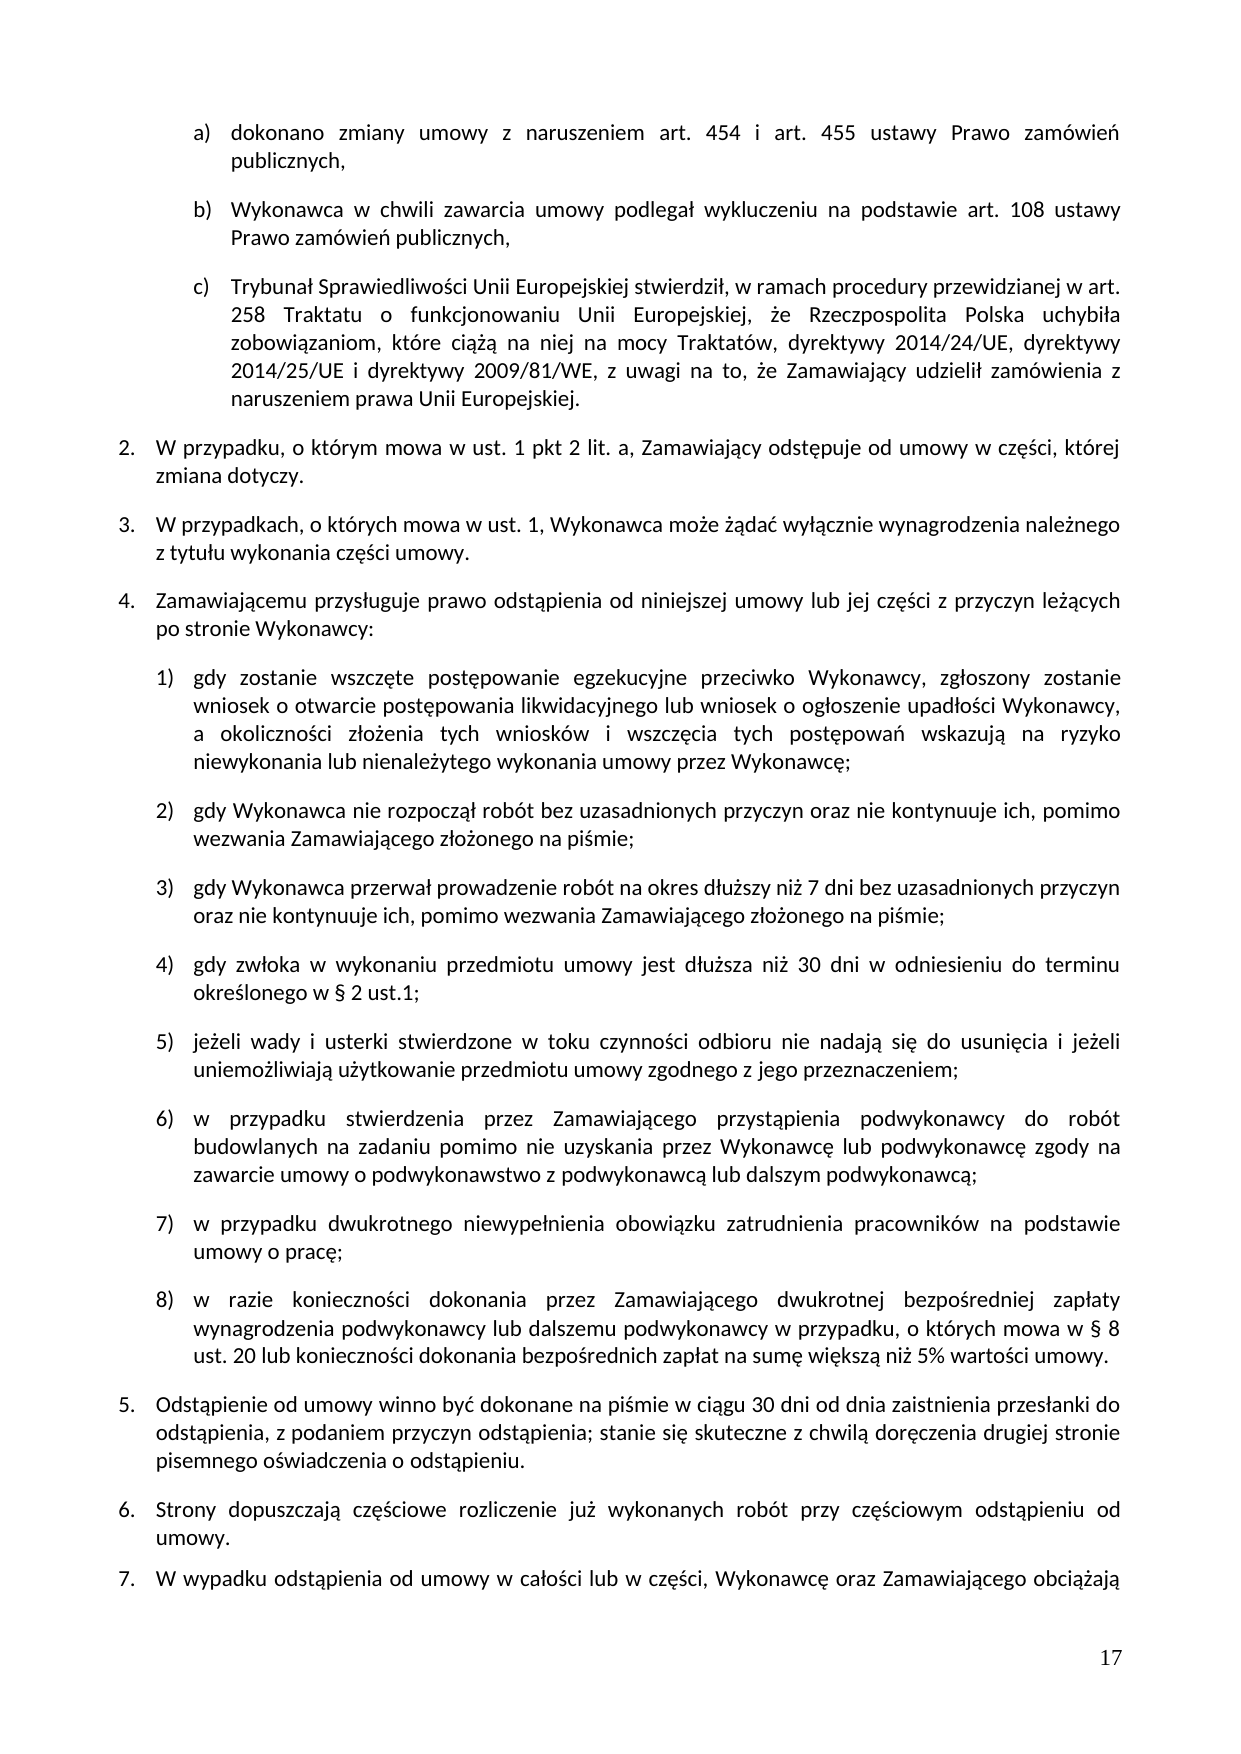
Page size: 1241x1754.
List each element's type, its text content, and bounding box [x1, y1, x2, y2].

list w przypadku stwierdzenia przez Zamawiającego przystąpienia podwykonawcy do robót budowlanych na zadaniu pomimo nie uzyskania przez Wykonawcę lub podwykonawcę zgody na zawarcie umowy o podwykonawstwo z podwykonawcą lub dalszym podwykonawcą; [156, 1104, 1122, 1188]
list gdy zwłoka w wykonaniu przedmiotu umowy jest dłuższa niż 30 dni w odniesieniu do terminu określonego w § 2 ust.1; [156, 950, 1122, 1006]
list gdy Wykonawca nie rozpoczął robót bez uzasadnionych przyczyn oraz nie kontynuuje ich, pomimo wezwania Zamawiającego złożonego na piśmie; [156, 796, 1122, 852]
list gdy Wykonawca przerwał prowadzenie robót na okres dłuższy niż 7 dni bez uzasadnionych przyczyn oraz nie kontynuuje ich, pomimo wezwania Zamawiającego złożonego na piśmie; [156, 873, 1122, 929]
list Wykonawca w chwili zawarcia umowy podlegał wykluczeniu na podstawie art. 108 ustawy Prawo zamówień publicznych, [193, 195, 1122, 251]
list Trybunał Sprawiedliwości Unii Europejskiej stwierdził, w ramach procedury przewidzianej w art. 258 Traktatu o funkcjonowaniu Unii Europejskiej, że Rzeczpospolita Polska uchybiła zobowiązaniom, które ciążą na niej na mocy Traktatów, dyrektywy 2014/24/UE, dyrektywy 2014/25/UE i dyrektywy 2009/81/WE, z uwagi na to, że Zamawiający udzielił zamówienia z naruszeniem prawa Unii Europejskiej. [193, 272, 1122, 412]
list jeżeli wady i usterki stwierdzone w toku czynności odbioru nie nadają się do usunięcia i jeżeli uniemożliwiają użytkowanie przedmiotu umowy zgodnego z jego przeznaczeniem; [156, 1027, 1122, 1083]
list Strony dopuszczają częściowe rozliczenie już wykonanych robót przy częściowym odstąpieniu od umowy. [118, 1495, 1122, 1551]
list w przypadku dwukrotnego niewypełnienia obowiązku zatrudnienia pracowników na podstawie umowy o pracę; [156, 1209, 1122, 1265]
list W przypadku, o którym mowa w ust. 1 pkt 2 lit. a, Zamawiający odstępuje od umowy w części, której zmiana dotyczy. [118, 433, 1122, 489]
list Odstąpienie od umowy winno być dokonane na piśmie w ciągu 30 dni od dnia zaistnienia przesłanki do odstąpienia, z podaniem przyczyn odstąpienia; stanie się skuteczne z chwilą doręczenia drugiej stronie pisemnego oświadczenia o odstąpieniu. [118, 1391, 1122, 1474]
list W przypadkach, o których mowa w ust. 1, Wykonawca może żądać wyłącznie wynagrodzenia należnego z tytułu wykonania części umowy. [118, 510, 1122, 566]
list dokonano zmiany umowy z naruszeniem art. 454 i art. 455 ustawy Prawo zamówień publicznych, [193, 118, 1122, 174]
list gdy zostanie wszczęte postępowanie egzekucyjne przeciwko Wykonawcy, zgłoszony zostanie wniosek o otwarcie postępowania likwidacyjnego lub wniosek o ogłoszenie upadłości Wykonawcy, a okoliczności złożenia tych wniosków i wszczęcia tych postępowań wskazują na ryzyko niewykonania lub nienależytego wykonania umowy przez Wykonawcę; [156, 663, 1122, 776]
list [118, 1564, 1122, 1592]
list w razie konieczności dokonania przez Zamawiającego dwukrotnej bezpośredniej zapłaty wynagrodzenia podwykonawcy lub dalszemu podwykonawcy w przypadku, o których mowa w § 8 ust. 20 lub konieczności dokonania bezpośrednich zapłat na sumę większą niż 5% wartości umowy. [156, 1286, 1122, 1370]
list Zamawiającemu przysługuje prawo odstąpienia od niniejszej umowy lub jej części z przyczyn leżących po stronie Wykonawcy: [118, 587, 1122, 643]
